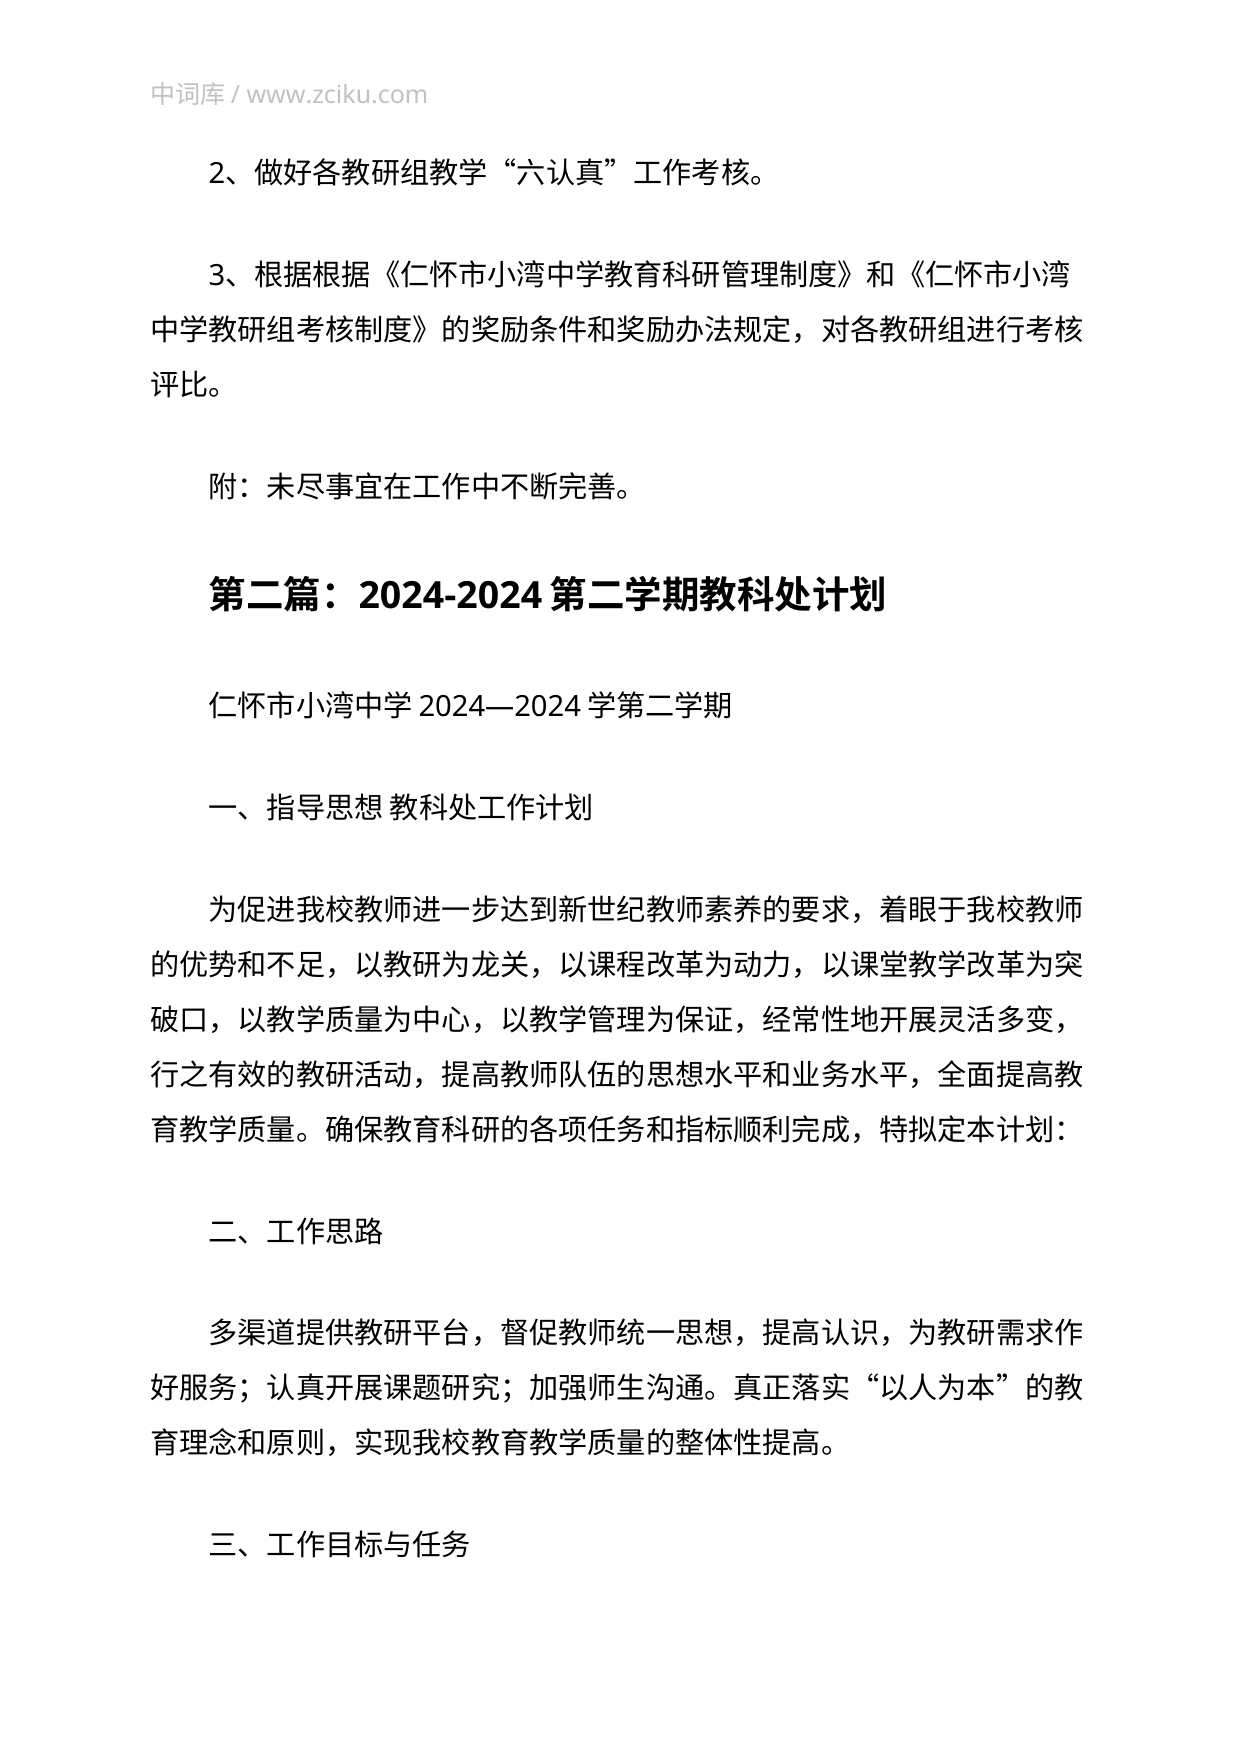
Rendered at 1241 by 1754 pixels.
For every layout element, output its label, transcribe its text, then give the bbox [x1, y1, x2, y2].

text 仁怀市小湾中学2024—2024学第二学期 [150, 683, 1090, 725]
text 为促进我校教师进一步达到新世纪教师素养的要求，着眼于我校教师的优势和不足，以教研为龙关，以课程改革为动力，以课堂教学改革为突破口，以教学质量为中心，以教学管理为保证，经常性地开展灵活多变，行之有效的教研活动，提高教师队伍的思想水平和业务水平，全面提高教育教学质量。确保教育科研的各项任务和指标顺利完成，特拟定本计划： [150, 887, 1090, 1149]
text 二、工作思路 [150, 1208, 1090, 1250]
text 2、做好各教研组教学“六认真”工作考核。 [150, 150, 1090, 192]
text 第二篇：2024-2024第二学期教科处计划 [150, 565, 1090, 620]
text 3、根据根据《仁怀市小湾中学教育科研管理制度》和《仁怀市小湾中学教研组考核制度》的奖励条件和奖励办法规定，对各教研组进行考核评比。 [150, 252, 1090, 404]
text 一、指导思想 教科处工作计划 [150, 785, 1090, 827]
text 多渠道提供教研平台，督促教师统一思想，提高认识，为教研需求作好服务；认真开展课题研究；加强师生沟通。真正落实“以人为本”的教育理念和原则，实现我校教育教学质量的整体性提高。 [150, 1310, 1090, 1462]
text 附：未尽事宜在工作中不断完善。 [150, 464, 1090, 506]
text 三、工作目标与任务 [150, 1521, 1090, 1564]
